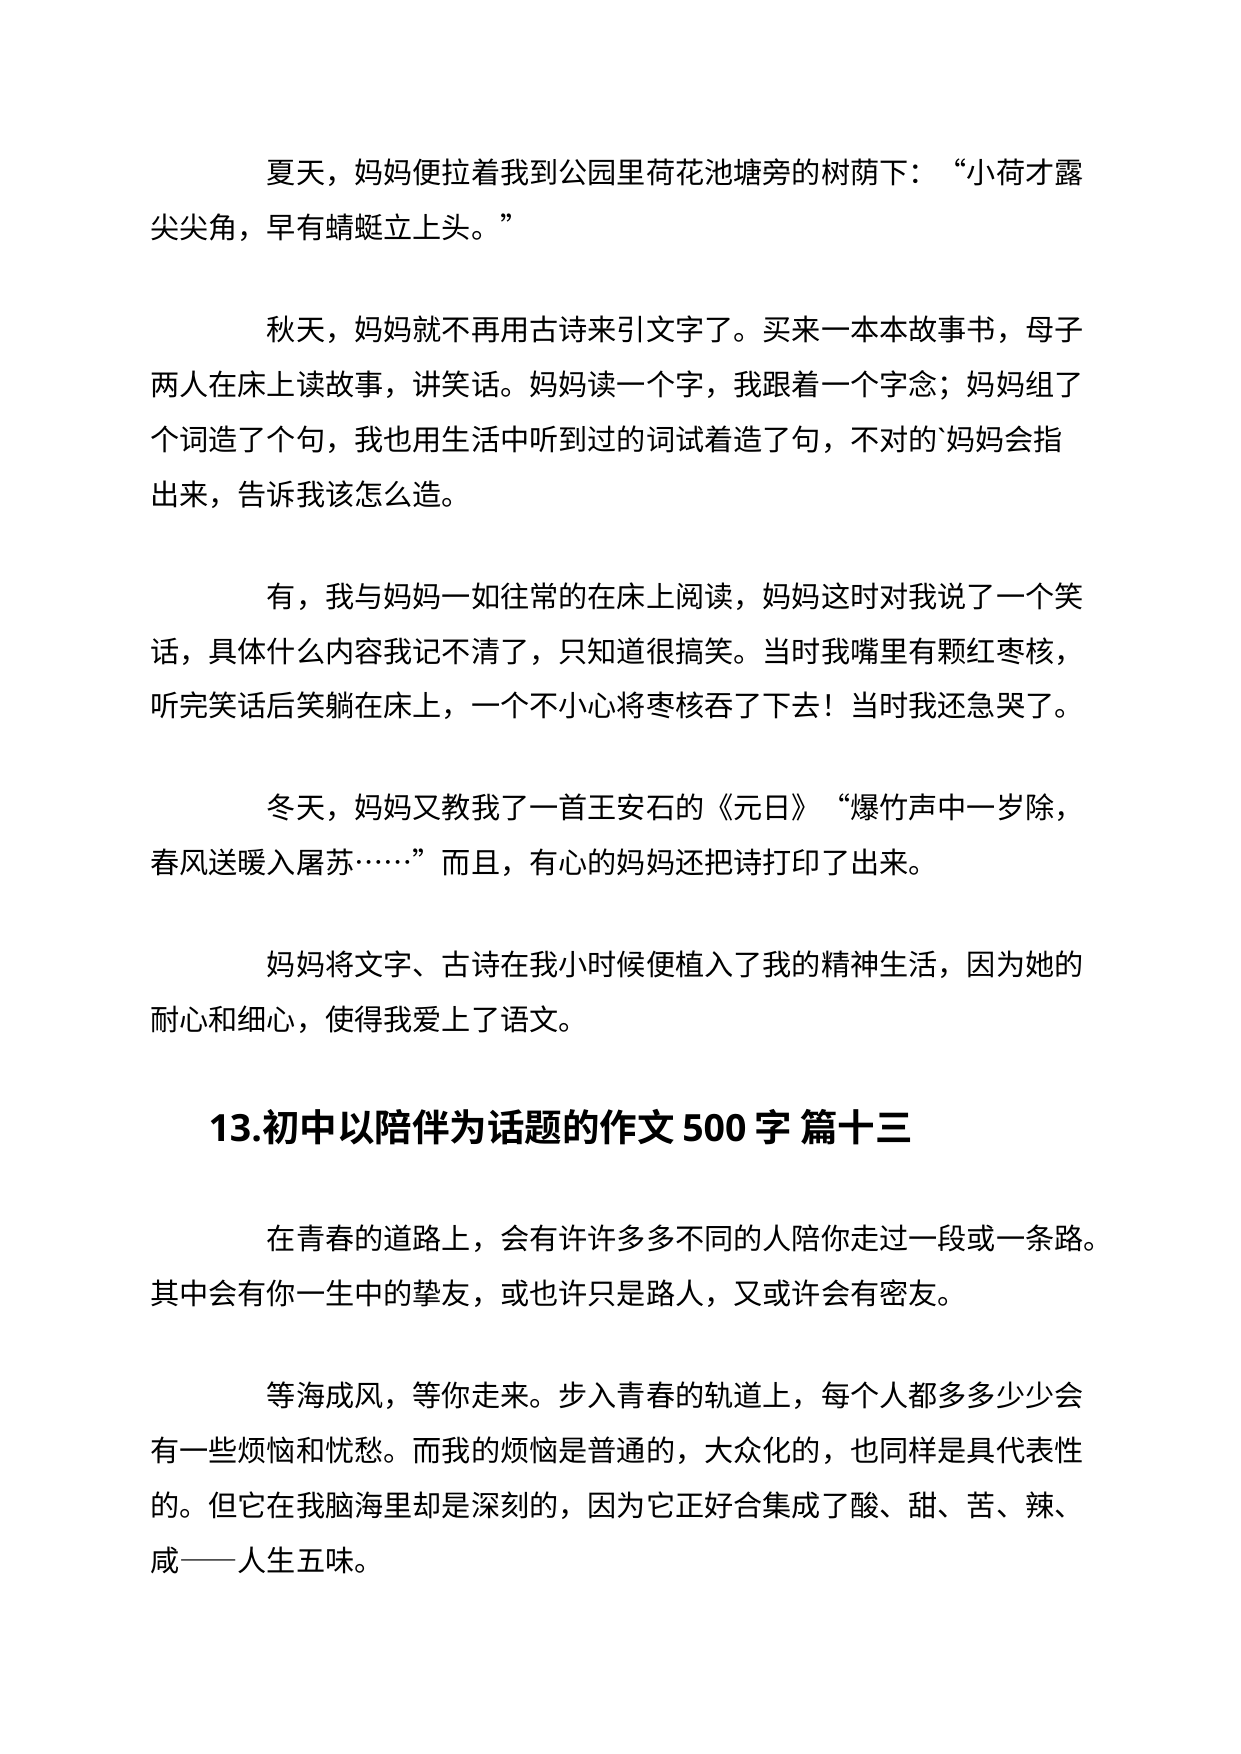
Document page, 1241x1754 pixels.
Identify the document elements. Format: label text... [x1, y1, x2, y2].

text 冬天，妈妈又教我了一首王安石的《元日》“爆竹声中一岁除，春风送暖入屠苏……”而且，有心的妈妈还把诗打印了出来。 [150, 785, 1090, 882]
text 在青春的道路上，会有许许多多不同的人陪你走过一段或一条路。其中会有你一生中的挚友，或也许只是路人，又或许会有密友。 [150, 1216, 1090, 1313]
text 秋天，妈妈就不再用古诗来引文字了。买来一本本故事书，母子两人在床上读故事，讲笑话。妈妈读一个字，我跟着一个字念；妈妈组了个词造了个句，我也用生活中听到过的词试着造了句，不对的`妈妈会指出来，告诉我该怎么造。 [150, 307, 1090, 514]
text 夏天，妈妈便拉着我到公园里荷花池塘旁的树荫下：“小荷才露尖尖角，早有蜻蜓立上头。” [150, 150, 1090, 247]
text 等海成风，等你走来。步入青春的轨道上，每个人都多多少少会有一些烦恼和忧愁。而我的烦恼是普通的，大众化的，也同样是具代表性的。但它在我脑海里却是深刻的，因为它正好合集成了酸、甜、苦、辣、咸——人生五味。 [150, 1372, 1090, 1579]
text 13.初中以陪伴为话题的作文500字 篇十三 [150, 1098, 1090, 1153]
text 妈妈将文字、古诗在我小时候便植入了我的精神生活，因为她的耐心和细心，使得我爱上了语文。 [150, 941, 1090, 1039]
text 有，我与妈妈一如往常的在床上阅读，妈妈这时对我说了一个笑话，具体什么内容我记不清了，只知道很搞笑。当时我嘴里有颗红枣核，听完笑话后笑躺在床上，一个不小心将枣核吞了下去！当时我还急哭了。 [150, 573, 1090, 725]
